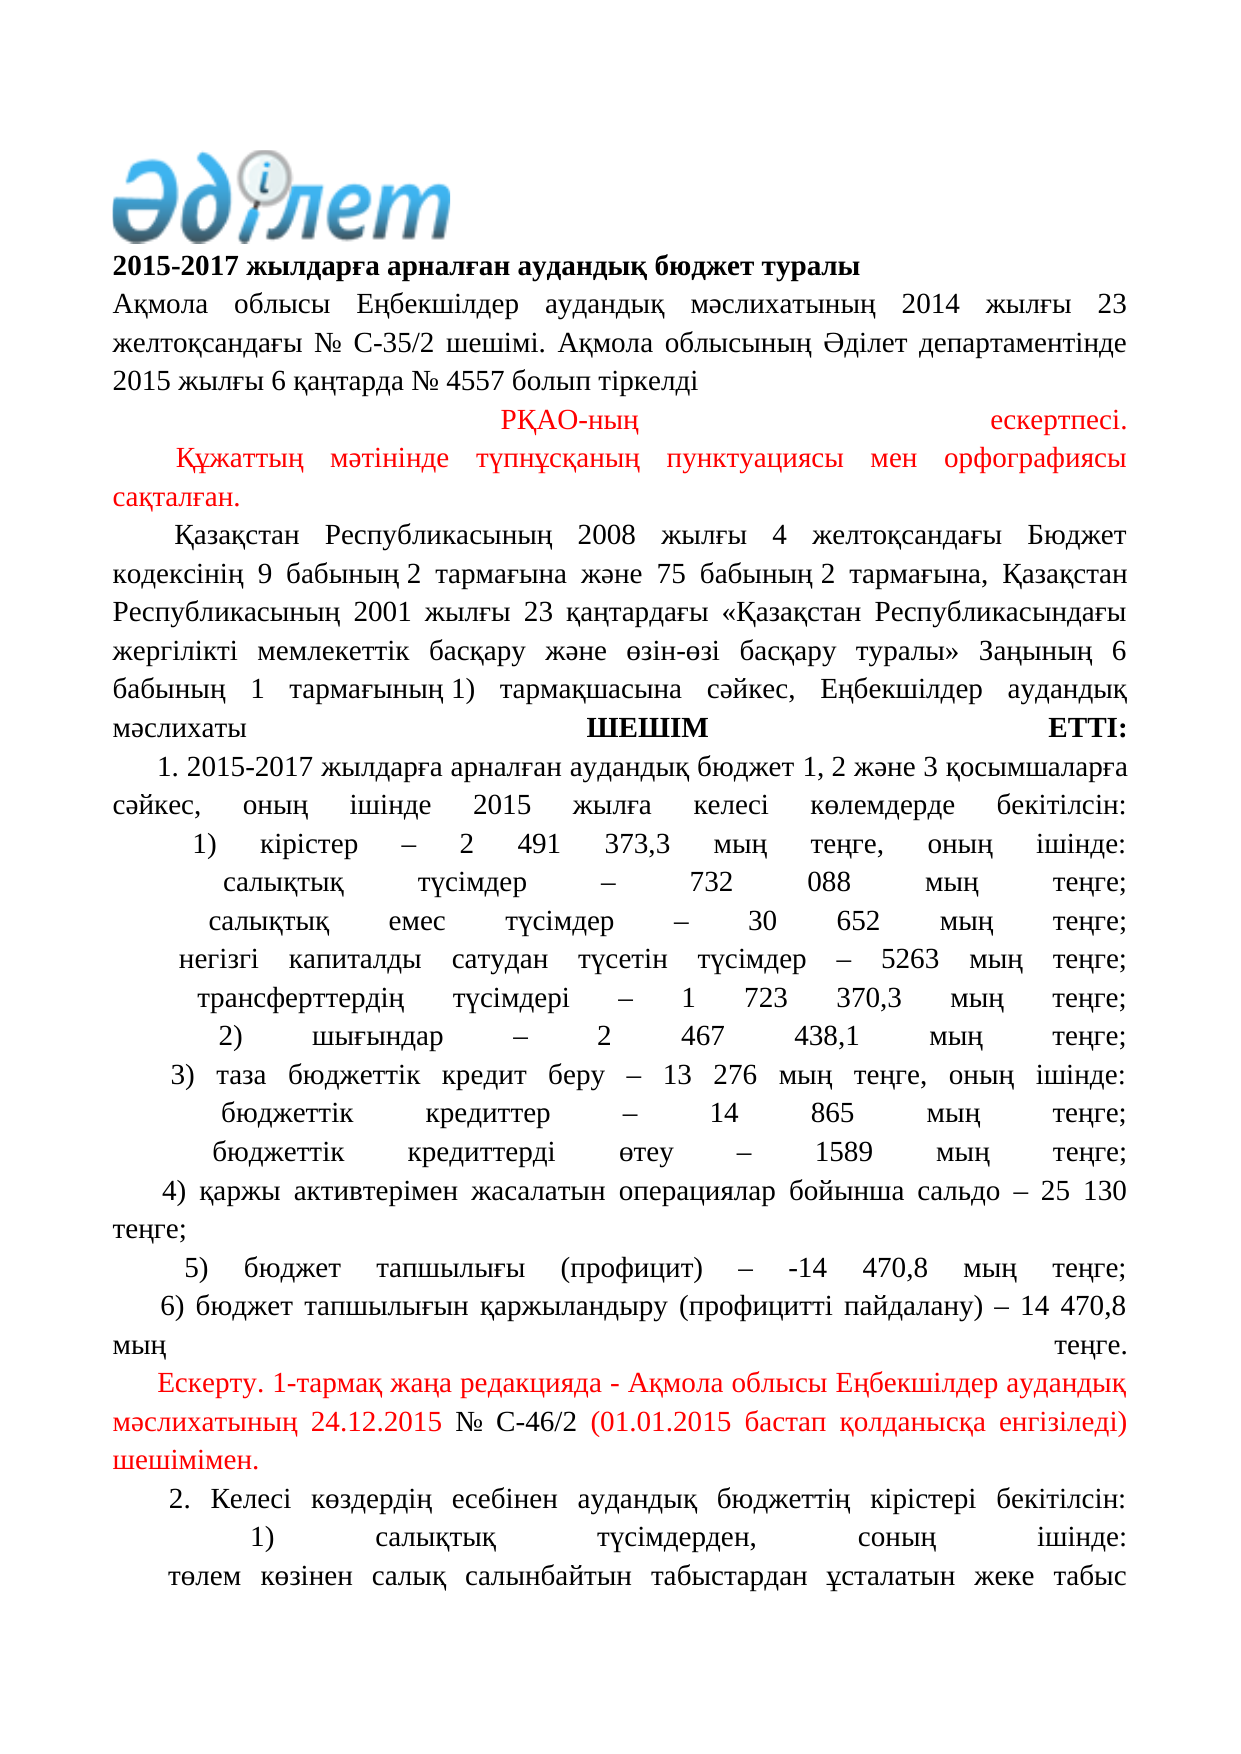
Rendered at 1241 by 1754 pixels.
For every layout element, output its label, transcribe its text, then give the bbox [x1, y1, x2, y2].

text Ақмола облысы Еңбекшілдер аудандық мәслихатының 2014 жылғы 23 желтоқсандағы № С-35/2 шешімі. Ақмола облысының Әділет департаментінде 2015 жылғы 6 қаңтарда № 4557 болып тіркелді [112, 286, 1128, 397]
picture [112, 150, 451, 244]
text 2015-2017 жылдарға арналған аудандық бюджет туралы [112, 248, 1128, 281]
text РҚАО-ның ескертпесі. Құжаттың мәтінінде түпнұсқаның пунктуациясы мен орфографиясы сақталған. [112, 402, 1128, 512]
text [112, 517, 1128, 1592]
